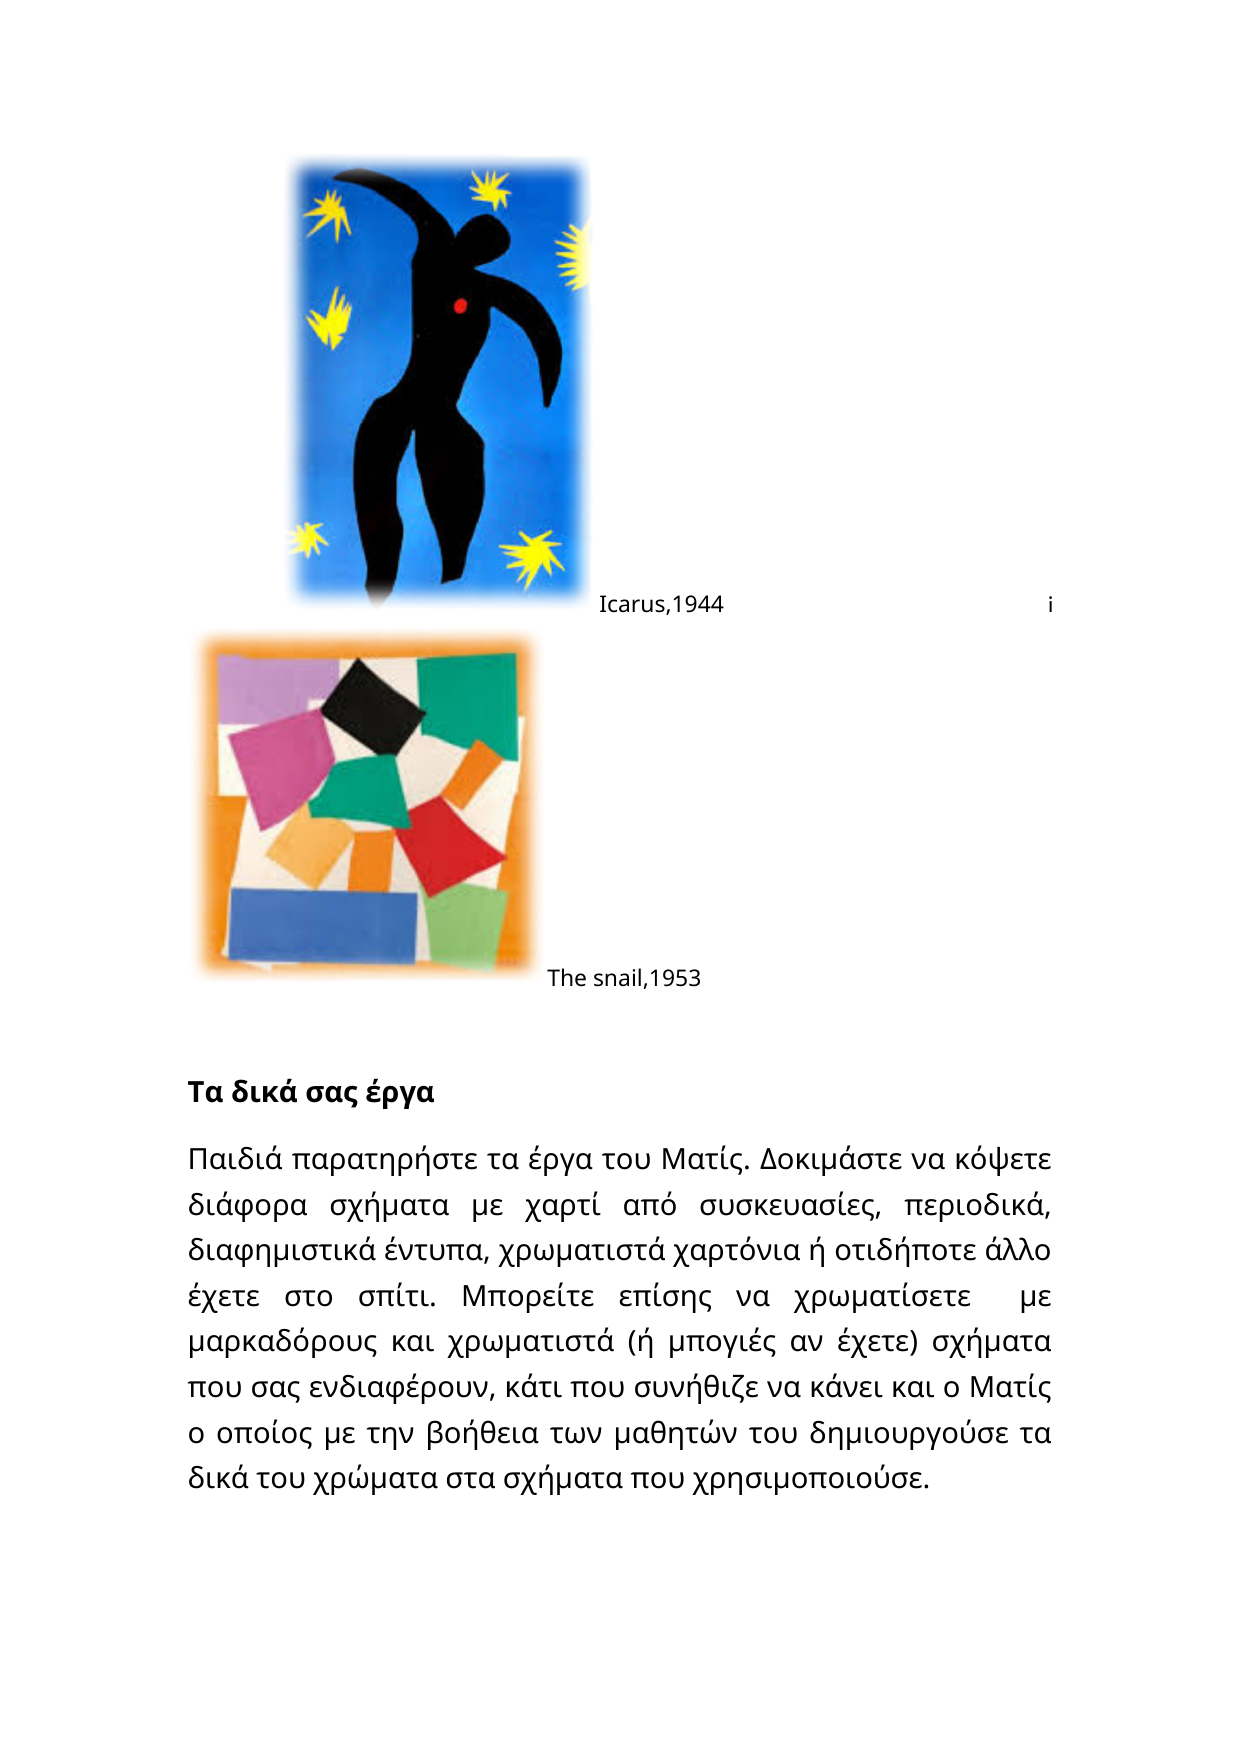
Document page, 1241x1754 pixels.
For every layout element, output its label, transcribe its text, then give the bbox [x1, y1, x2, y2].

text Παιδιά παρατηρήστε τα έργα του Ματίς. Δοκιμάστε να κόψετε διάφορα σχήματα με χαρτί από συσκευασίες, περιοδικά, διαφημιστικά έντυπα, χρωματιστά χαρτόνια ή οτιδήποτε άλλο έχετε στο σπίτι. Μπορείτε επίσης να χρωματίσετε με μαρκαδόρους και χρωματιστά (ή μπογιές αν έχετε) σχήματα που σας ενδιαφέρουν, κάτι που συνήθιζε να κάνει και ο Ματίς ο οποίος με την βοήθεια των μαθητών του δημιουργούσε τα δικά του χρώματα στα σχήματα που χρησιμοποιούσε. [187, 1138, 1053, 1497]
text Τα δικά σας έργα [187, 1072, 1053, 1111]
picture [309, 178, 569, 585]
picture [216, 652, 518, 958]
